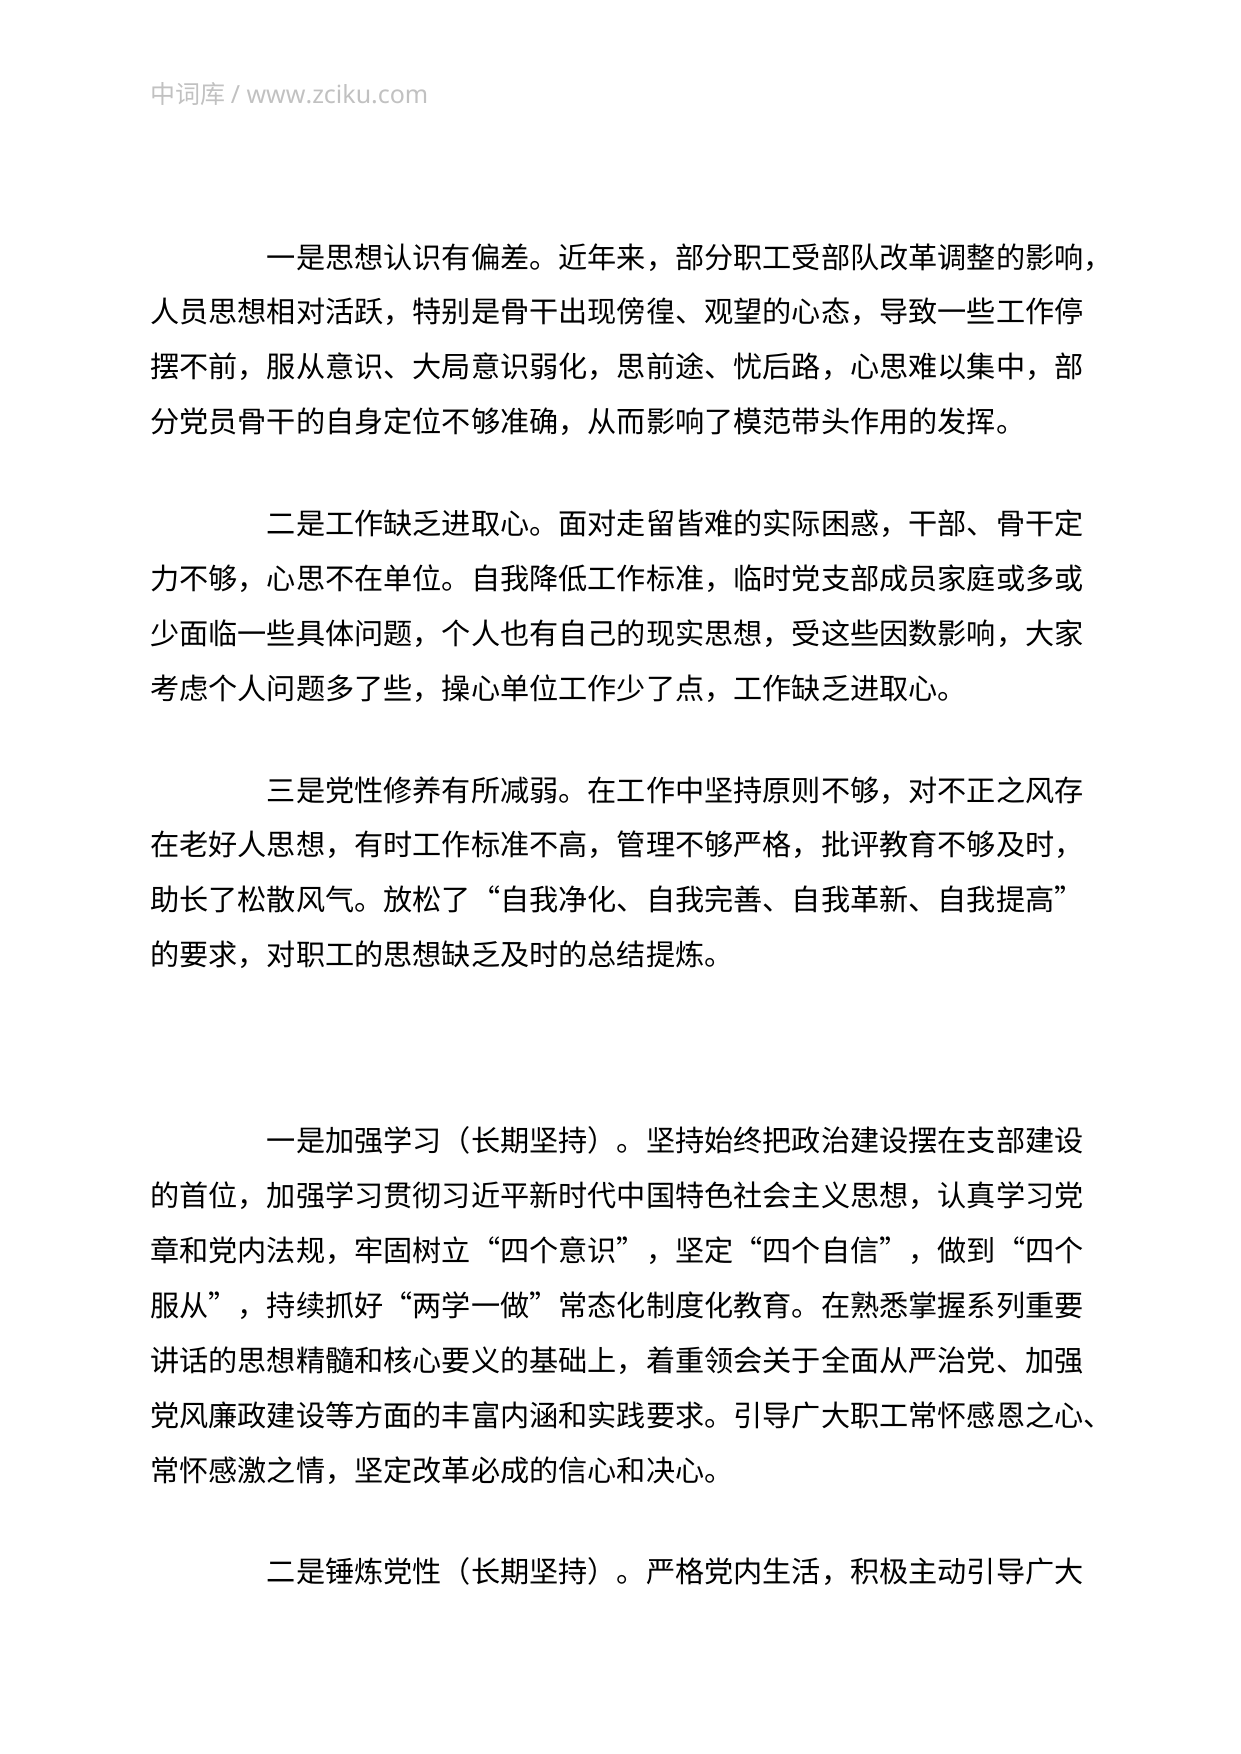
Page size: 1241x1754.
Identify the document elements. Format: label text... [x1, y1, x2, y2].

text 一是加强学习（长期坚持）。坚持始终把政治建设摆在支部建设的首位，加强学习贯彻习近平新时代中国特色社会主义思想，认真学习党章和党内法规，牢固树立“四个意识”，坚定“四个自信”，做到“四个服从”，持续抓好“两学一做”常态化制度化教育。在熟悉掌握系列重要讲话的思想精髓和核心要义的基础上，着重领会关于全面从严治党、加强党风廉政建设等方面的丰富内涵和实践要求。引导广大职工常怀感恩之心、常怀感激之情，坚定改革必成的信心和决心。 [150, 1118, 1090, 1489]
text 一是思想认识有偏差。近年来，部分职工受部队改革调整的影响，人员思想相对活跃，特别是骨干出现傍徨、观望的心态，导致一些工作停摆不前，服从意识、大局意识弱化，思前途、忧后路，心思难以集中，部分党员骨干的自身定位不够准确，从而影响了模范带头作用的发挥。 [150, 234, 1090, 441]
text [150, 1549, 1090, 1591]
text 三是党性修养有所减弱。在工作中坚持原则不够，对不正之风存在老好人思想，有时工作标准不高，管理不够严格，批评教育不够及时，助长了松散风气。放松了“自我净化、自我完善、自我革新、自我提高”的要求，对职工的思想缺乏及时的总结提炼。 [150, 767, 1090, 974]
text 二是工作缺乏进取心。面对走留皆难的实际困惑，干部、骨干定力不够，心思不在单位。自我降低工作标准，临时党支部成员家庭或多或少面临一些具体问题，个人也有自己的现实思想，受这些因数影响，大家考虑个人问题多了些，操心单位工作少了点，工作缺乏进取心。 [150, 501, 1090, 708]
